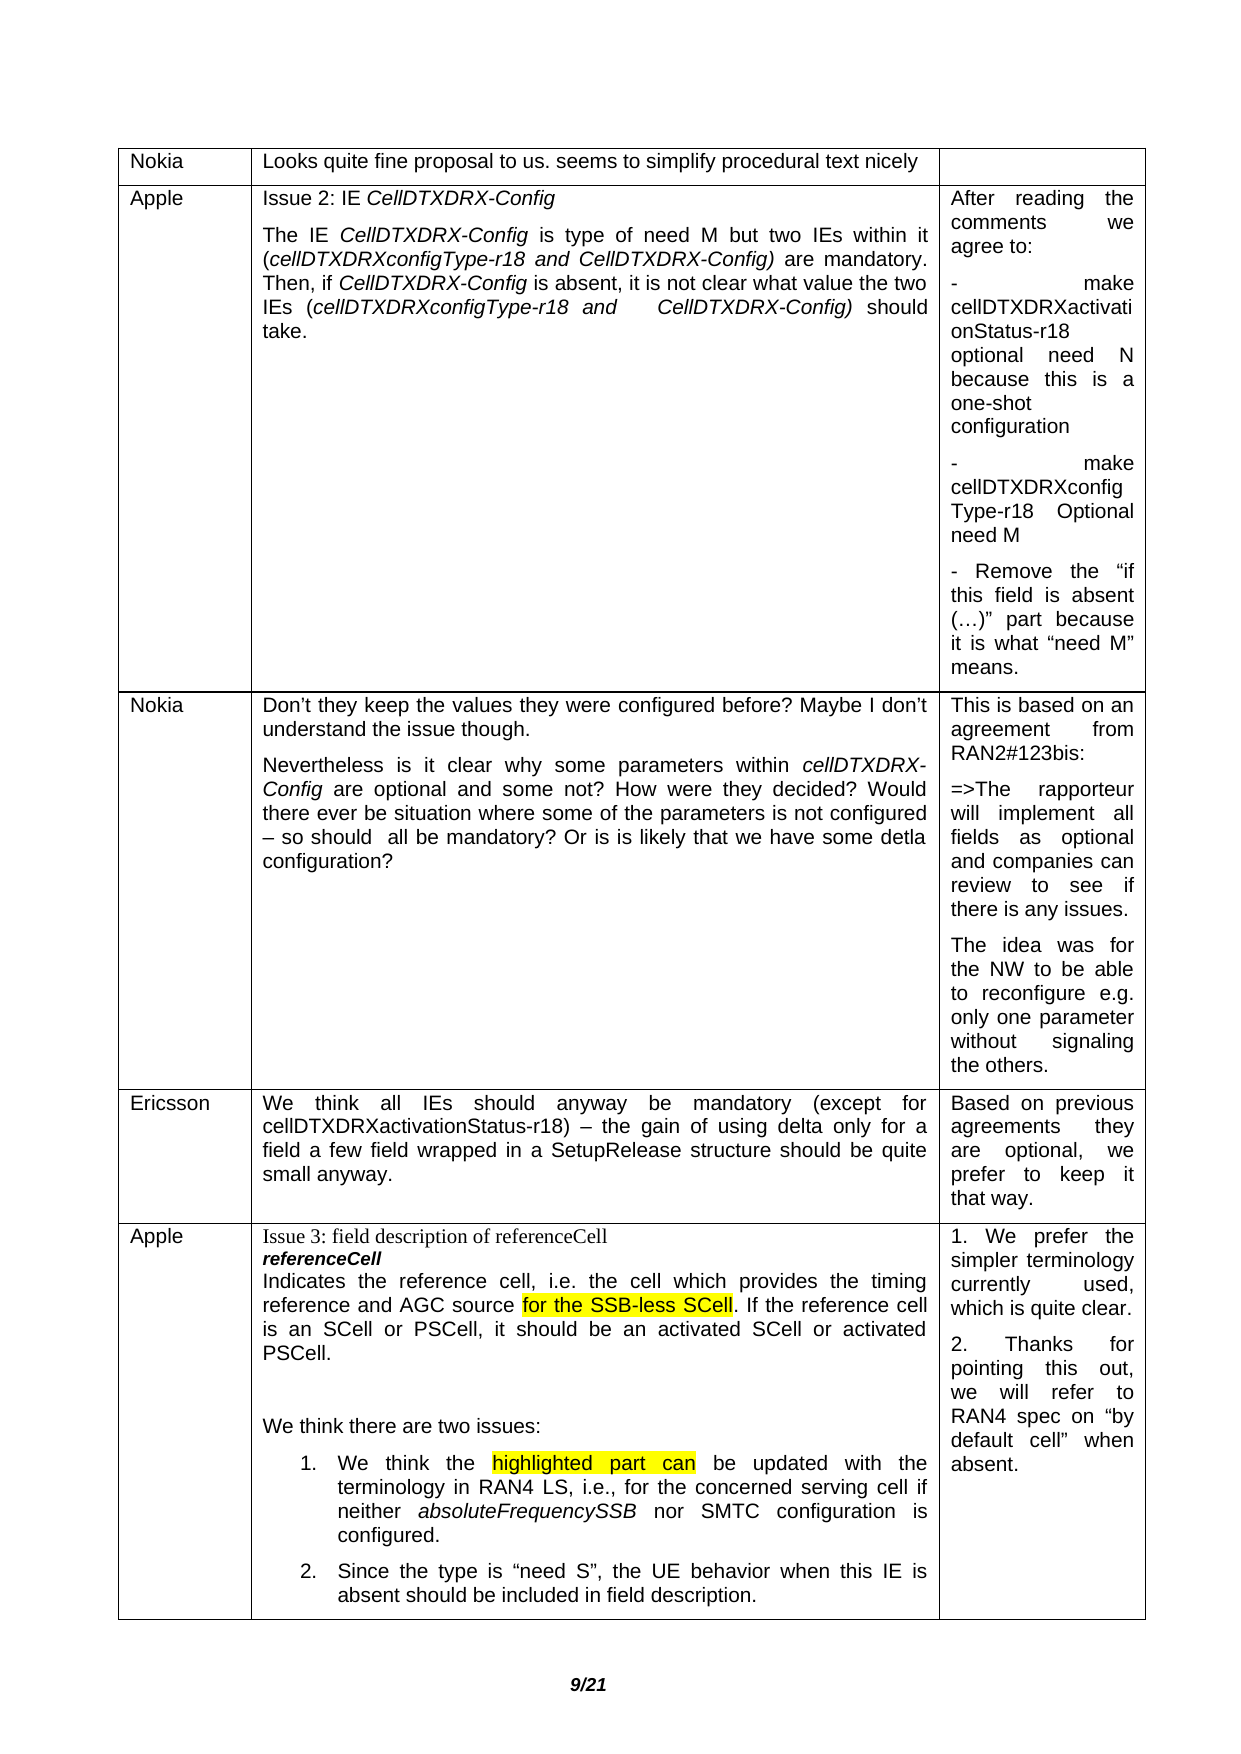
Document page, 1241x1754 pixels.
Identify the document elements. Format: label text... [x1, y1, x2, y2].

table_cell Looks quite fine proposal to us. seems to simplify procedural text nicely [252, 149, 939, 185]
table_cell Apple [119, 1224, 251, 1619]
table_cell Issue 2: IE CellDTXDRX-Config The IE CellDTXDRX-Config is type of need M but two IEs within it (cellDTXDRXconfigType-r18 and CellDTXDRX-Config) are mandatory. Then, if CellDTXDRX-Config is absent, it is not clear what value the two IEs (cellDTXDRXconfigType-r18 and CellDTXDRX-Config) should take. [252, 186, 939, 691]
table_cell Nokia [119, 149, 251, 185]
table_cell Issue 3: field description of referenceCell referenceCell Indicates the reference cell, i.e. the cell which provides the timing reference and AGC source for the SSB-less SCell. If the reference cell is an SCell or PSCell, it should be an activated SCell or activated PSCell. We think there are two issues: We think the highlighted part can be updated with the terminology in RAN4 LS, i.e., for the concerned serving cell if neither absoluteFrequencySSB nor SMTC configuration is configured. Since the type is “need S”, the UE behavior when this IE is absent should be included in field description. [252, 1224, 939, 1619]
table_cell We think all IEs should anyway be mandatory (except for cellDTXDRXactivationStatus-r18) – the gain of using delta only for a field a few field wrapped in a SetupRelease structure should be quite small anyway. [252, 1090, 939, 1223]
table_cell 1. We prefer the simpler terminology currently used, which is quite clear. 2. Thanks for pointing this out, we will refer to RAN4 spec on “by default cell” when absent. [940, 1224, 1145, 1619]
table_cell [940, 149, 1145, 185]
table_cell Based on previous agreements they are optional, we prefer to keep it that way. [940, 1090, 1145, 1223]
table_cell Apple [119, 186, 251, 691]
table_cell After reading the comments we agree to: - make cellDTXDRXactivationStatus-r18 optional need N because this is a one-shot configuration - make cellDTXDRXconfigType-r18 Optional need M - Remove the “if this field is absent (…)” part because it is what “need M” means. [940, 186, 1145, 691]
table_cell Nokia [119, 693, 251, 1089]
table_cell Don’t they keep the values they were configured before? Maybe I don’t understand the issue though. Nevertheless is it clear why some parameters within cellDTXDRX-Config are optional and some not? How were they decided? Would there ever be situation where some of the parameters is not configured – so should all be mandatory? Or is is likely that we have some detla configuration? [252, 693, 939, 1089]
table_cell This is based on an agreement from RAN2#123bis: =>The rapporteur will implement all fields as optional and companies can review to see if there is any issues. The idea was for the NW to be able to reconfigure e.g. only one parameter without signaling the others. [940, 693, 1145, 1089]
table_cell Ericsson [119, 1090, 251, 1223]
